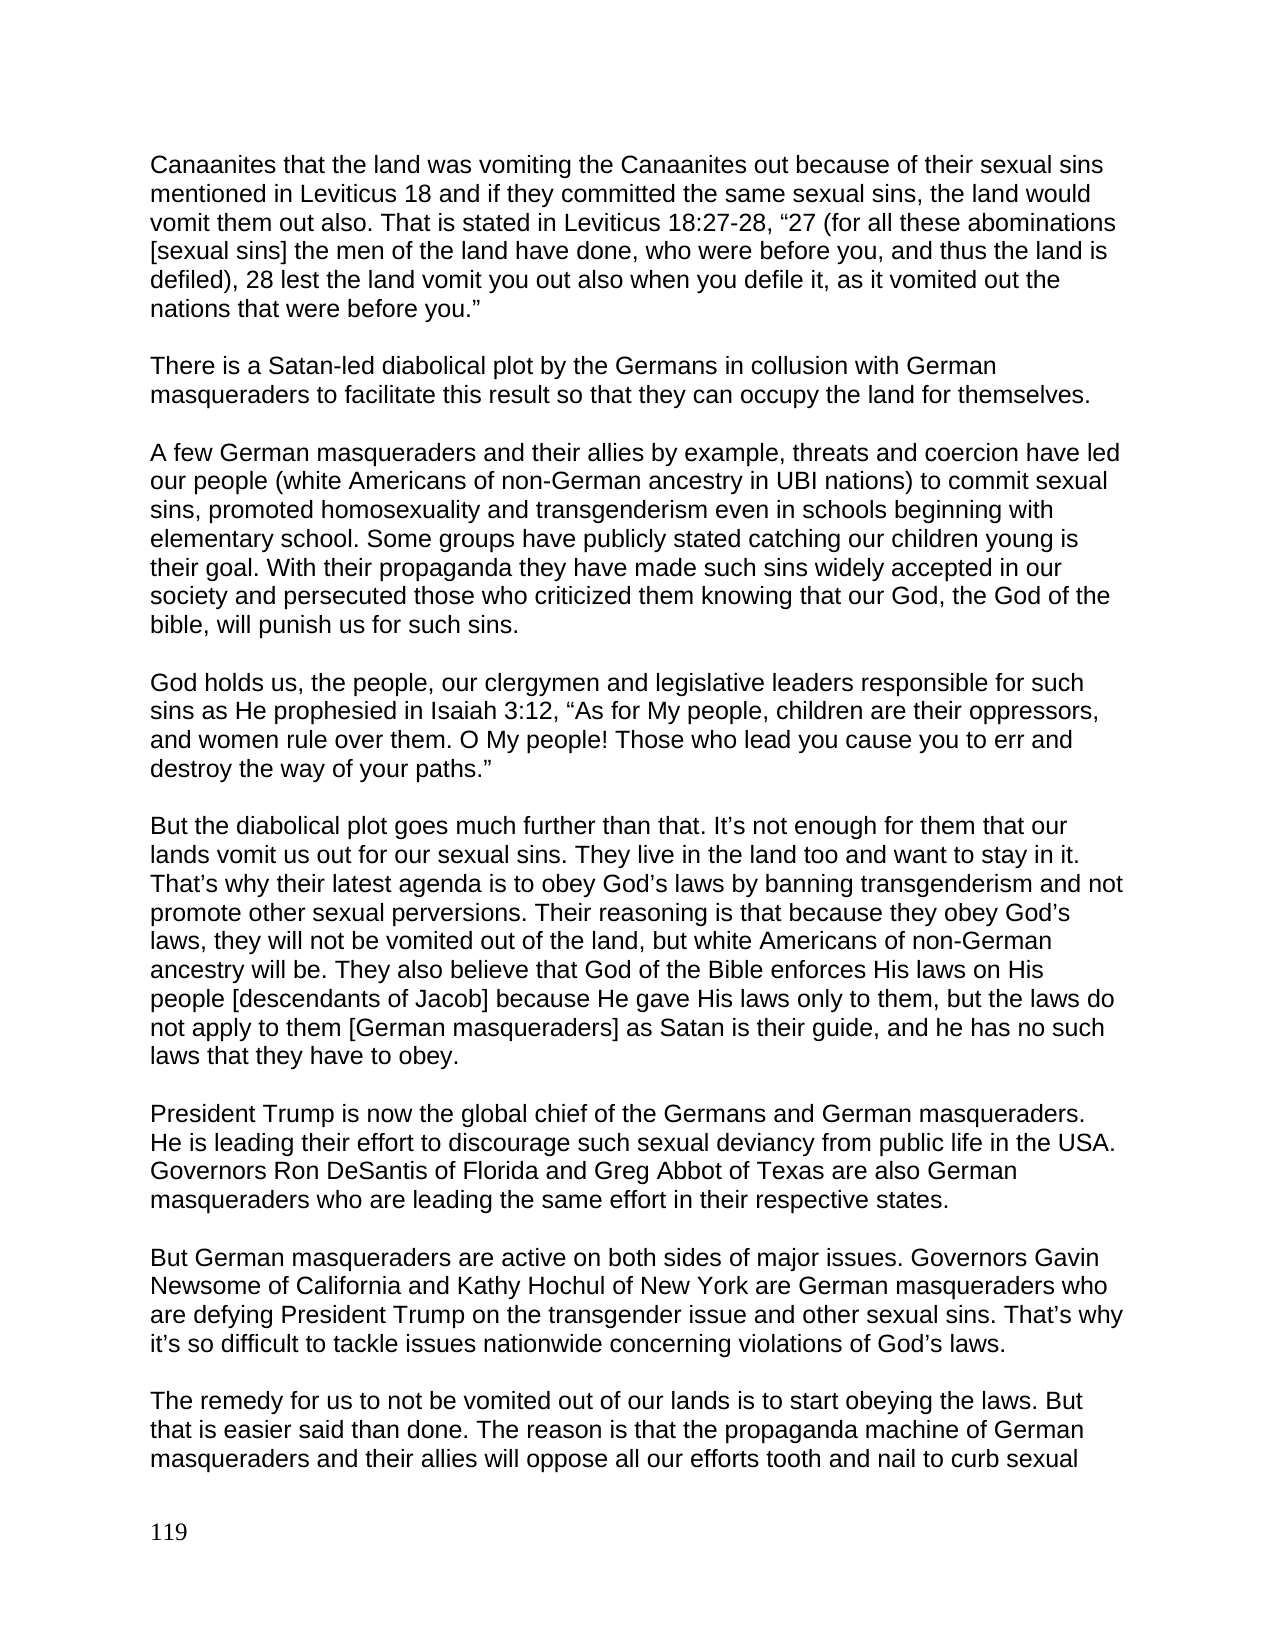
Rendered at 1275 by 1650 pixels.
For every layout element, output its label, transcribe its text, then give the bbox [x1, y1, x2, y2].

text But the diabolical plot goes much further than that. It’s not enough for them that our lands vomit us out for our sexual sins. They live in the land too and want to stay in it. That’s why their latest agenda is to obey God’s laws by banning transgenderism and not promote other sexual perversions. Their reasoning is that because they obey God’s laws, they will not be vomited out of the land, but white Americans of non-German ancestry will be. They also believe that God of the Bible enforces His laws on His people [descendants of Jacob] because He gave His laws only to them, but the laws do not apply to them [German masqueraders] as Satan is their guide, and he has no such laws that they have to obey. [150, 811, 1125, 1070]
text But German masqueraders are active on both sides of major issues. Governors Gavin Newsome of California and Kathy Hochul of New York are German masqueraders who are defying President Trump on the transgender issue and other sexual sins. That’s why it’s so difficult to tackle issues nationwide concerning violations of God’s laws. [150, 1242, 1125, 1357]
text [150, 1386, 1125, 1472]
text A few German masqueraders and their allies by example, threats and coercion have led our people (white Americans of non-German ancestry in UBI nations) to commit sexual sins, promoted homosexuality and transgenderism even in schools beginning with elementary school. Some groups have publicly stated catching our children young is their goal. With their propaganda they have made such sins widely accepted in our society and persecuted those who criticized them knowing that our God, the God of the bible, will punish us for such sins. [150, 437, 1125, 639]
text There is a Satan-led diabolical plot by the Germans in collusion with German masqueraders to facilitate this result so that they can occupy the land for themselves. [150, 351, 1125, 409]
text God holds us, the people, our clergymen and legislative leaders responsible for such sins as He prophesied in Isaiah 3:12, “As for My people, children are their oppressors, and women rule over them. O My people! Those who lead you cause you to err and destroy the way of your paths.” [150, 667, 1125, 782]
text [150, 150, 1125, 322]
text President Trump is now the global chief of the Germans and German masqueraders. He is leading their effort to discourage such sexual deviancy from public life in the USA. Governors Ron DeSantis of Florida and Greg Abbot of Texas are also German masqueraders who are leading the same effort in their respective states. [150, 1099, 1125, 1214]
